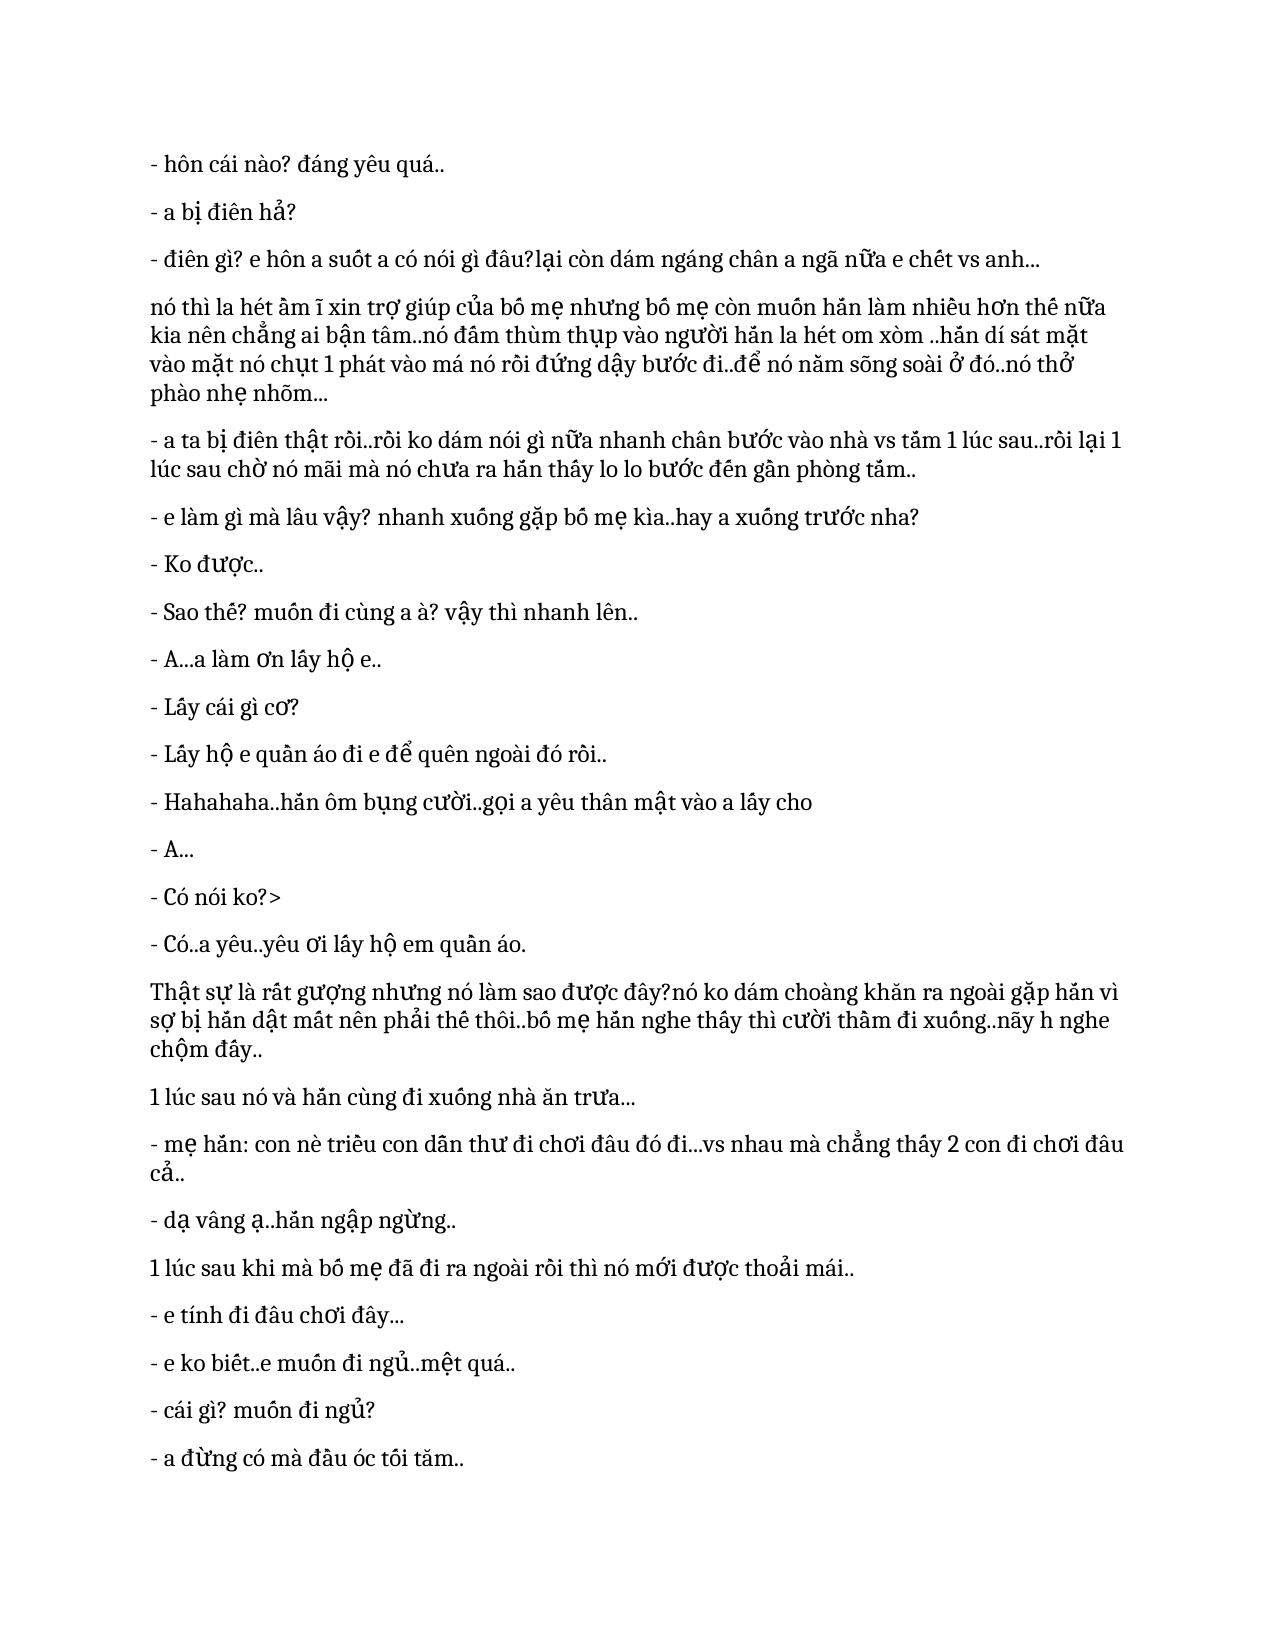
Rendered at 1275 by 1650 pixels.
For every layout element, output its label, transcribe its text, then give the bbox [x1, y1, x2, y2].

text - a bị điên hả? [150, 197, 1125, 226]
text - Ko được.. [150, 550, 1125, 579]
text - e tính đi đâu chơi đây... [150, 1301, 1125, 1330]
text - hôn cái nào? đáng yêu quá.. [150, 150, 1125, 179]
text - e ko biết..e muốn đi ngủ..mệt quá.. [150, 1349, 1125, 1377]
text - Sao thế? muốn đi cùng a à? vậy thì nhanh lên.. [150, 597, 1125, 626]
text - a đừng có mà đầu óc tối tăm.. [150, 1444, 1125, 1472]
text - A...a làm ơn lấy hộ e.. [150, 645, 1125, 674]
text - cái gì? muốn đi ngủ? [150, 1396, 1125, 1425]
text Thật sự là rất gượng nhưng nó làm sao được đây?nó ko dám choàng khăn ra ngoài gặp hắn vì sợ bị hắn dật mất nên phải thế thôi..bố mẹ hắn nghe thấy thì cười thầm đi xuống..nãy h nghe chộm đấy.. [150, 977, 1125, 1064]
text 1 lúc sau khi mà bố mẹ đã đi ra ngoài rồi thì nó mới được thoải mái.. [150, 1254, 1125, 1282]
text 1 lúc sau nó và hắn cùng đi xuống nhà ăn trưa... [150, 1082, 1125, 1111]
text - Lấy hộ e quần áo đi e để quên ngoài đó rồi.. [150, 740, 1125, 769]
text nó thì la hét ầm ĩ xin trợ giúp của bố mẹ nhưng bố mẹ còn muốn hắn làm nhiều hơn thế nữa kia nên chẳng ai bận tâm..nó đấm thùm thụp vào người hắn la hét om xòm ..hắn dí sát mặt vào mặt nó chụt 1 phát vào má nó rồi đứng dậy bước đi..để nó nằm sõng soài ở đó..nó thở phào nhẹ nhõm... [150, 292, 1125, 407]
text - a ta bị điên thật rồi..rồi ko dám nói gì nữa nhanh chân bước vào nhà vs tắm 1 lúc sau..rồi lại 1 lúc sau chờ nó mãi mà nó chưa ra hắn thấy lo lo bước đến gần phòng tắm.. [150, 426, 1125, 484]
text - điên gì? e hôn a suốt a có nói gì đâu?lại còn dám ngáng chân a ngã nữa e chết vs anh... [150, 245, 1125, 274]
text - e làm gì mà lâu vậy? nhanh xuống gặp bố mẹ kìa..hay a xuống trước nha? [150, 502, 1125, 531]
text - dạ vâng ạ..hắn ngập ngừng.. [150, 1206, 1125, 1235]
text - A... [150, 835, 1125, 864]
text - Có..a yêu..yêu ơi lấy hộ em quần áo. [150, 930, 1125, 959]
text - Có nói ko?> [150, 882, 1125, 911]
text - mẹ hắn: con nè triều con dẫn thư đi chơi đâu đó đi...vs nhau mà chẳng thấy 2 con đi chơi đâu cả.. [150, 1130, 1125, 1187]
text - Lấy cái gì cơ? [150, 692, 1125, 721]
text - Hahahaha..hắn ôm bụng cười..gọi a yêu thân mật vào a lấy cho [150, 787, 1125, 816]
